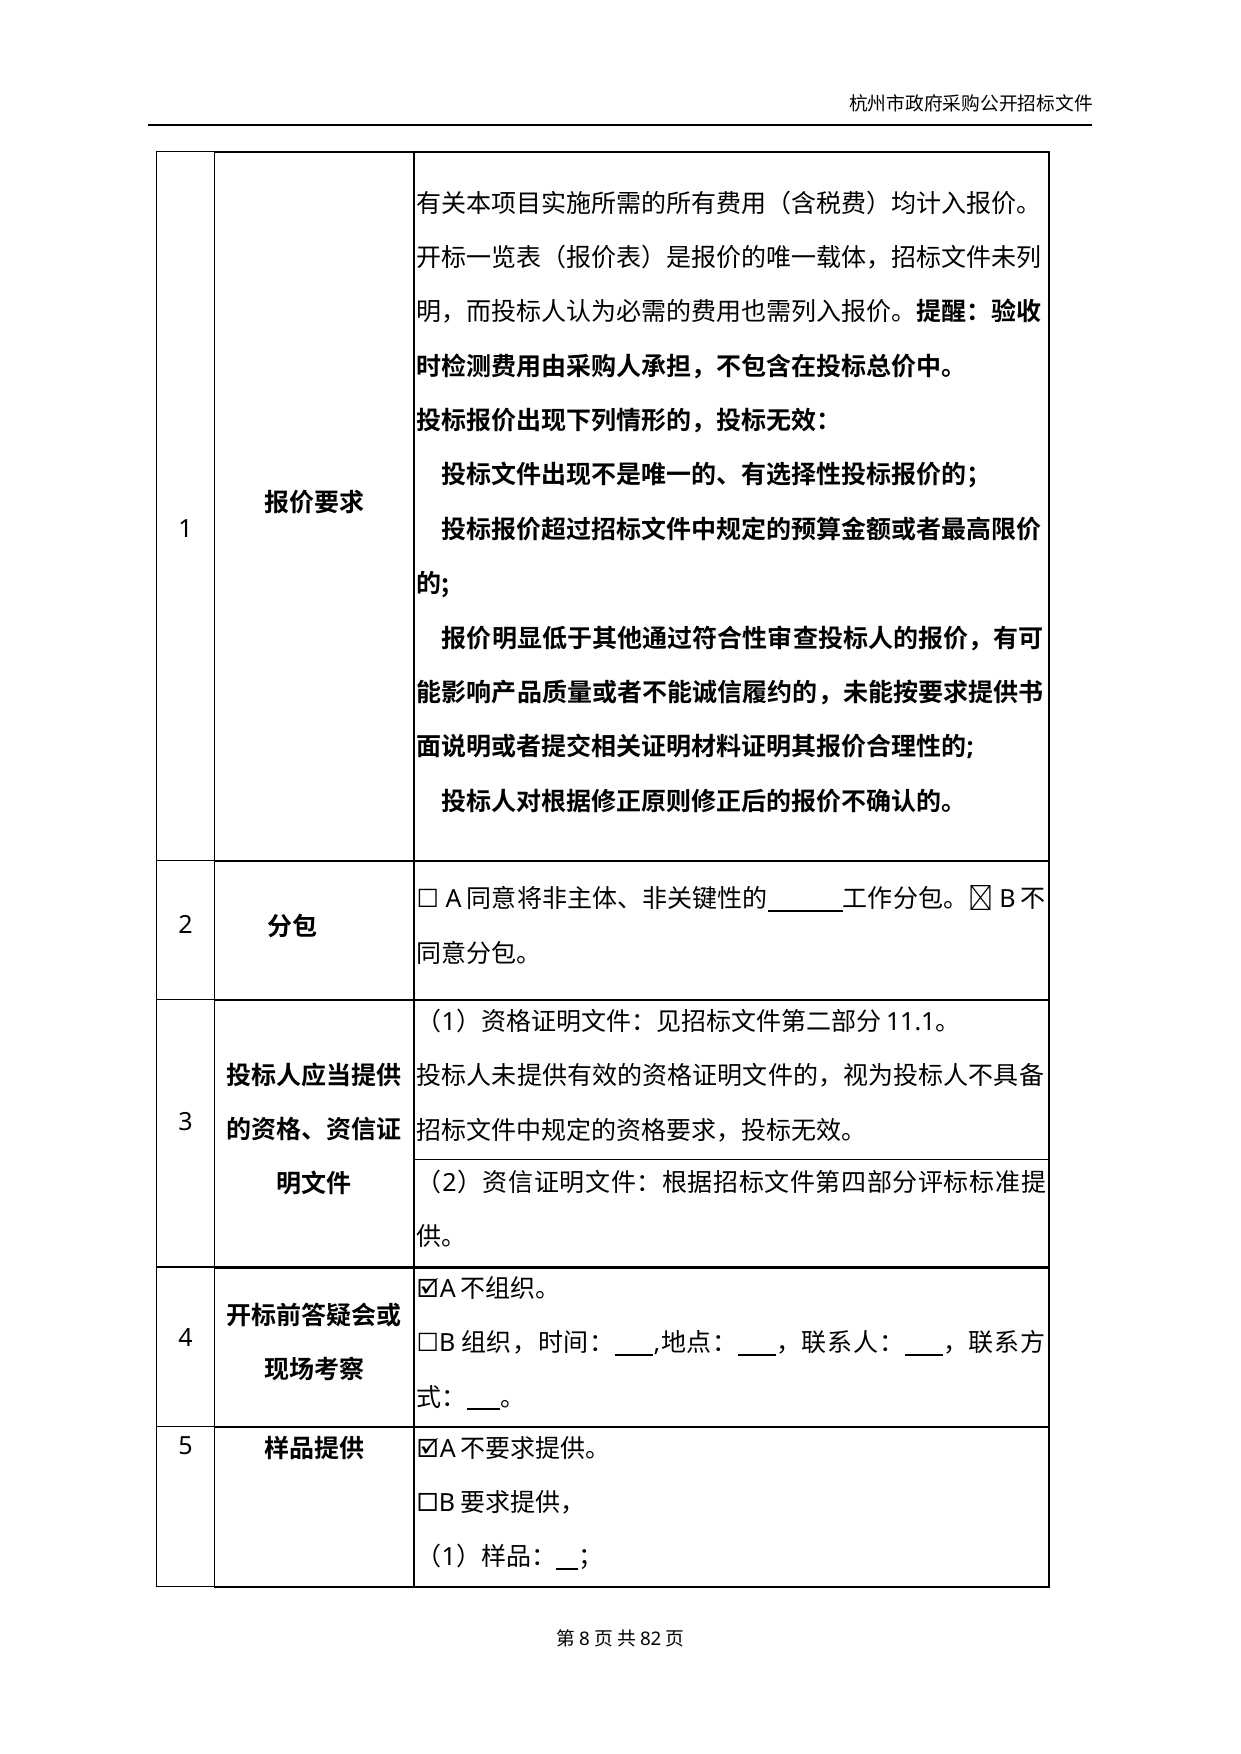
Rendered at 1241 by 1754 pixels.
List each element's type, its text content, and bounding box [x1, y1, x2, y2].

table_cell （2）资信证明文件：根据招标文件第四部分评标标准提供。 [415, 1160, 1048, 1266]
table_cell 开标前答疑会或现场考察 [215, 1269, 413, 1426]
table_cell （1）资格证明文件：见招标文件第二部分11.1。 投标人未提供有效的资格证明文件的，视为投标人不具备招标文件中规定的资格要求，投标无效。 [415, 1001, 1048, 1159]
table_cell 样品提供 [215, 1428, 413, 1586]
table_cell 2 [157, 861, 214, 999]
table_cell 报价要求 [215, 153, 413, 859]
table_cell 投标人应当提供的资格、资信证明文件 [215, 1001, 413, 1266]
table_cell ☐ A同意将非主体、非关键性的 工作分包。 B不同意分包。 [415, 862, 1048, 999]
table_cell A不组织。 ☐B组织，时间： ,地点： ，联系人： ，联系方式： 。 [415, 1269, 1048, 1426]
table_cell 3 [157, 1000, 214, 1266]
table_cell 5 [157, 1427, 214, 1586]
table_cell 1 [157, 152, 214, 859]
table_cell 分包 [215, 862, 413, 999]
table_cell 4 [157, 1268, 214, 1426]
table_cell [415, 1428, 1048, 1586]
table_cell 有关本项目实施所需的所有费用（含税费）均计入报价。开标一览表（报价表）是报价的唯一载体，招标文件未列明，而投标人认为必需的费用也需列入报价。提醒：验收时检测费用由采购人承担，不包含在投标总价中。 投标报价出现下列情形的，投标无效： 投标文件出现不是唯一的、有选择性投标报价的； 投标报价超过招标文件中规定的预算金额或者最高限价的; 报价明显低于其他通过符合性审查投标人的报价，有可能影响产品质量或者不能诚信履约的，未能按要求提供书面说明或者提交相关证明材料证明其报价合理性的; 投标人对根据修正原则修正后的报价不确认的。 [415, 153, 1048, 859]
